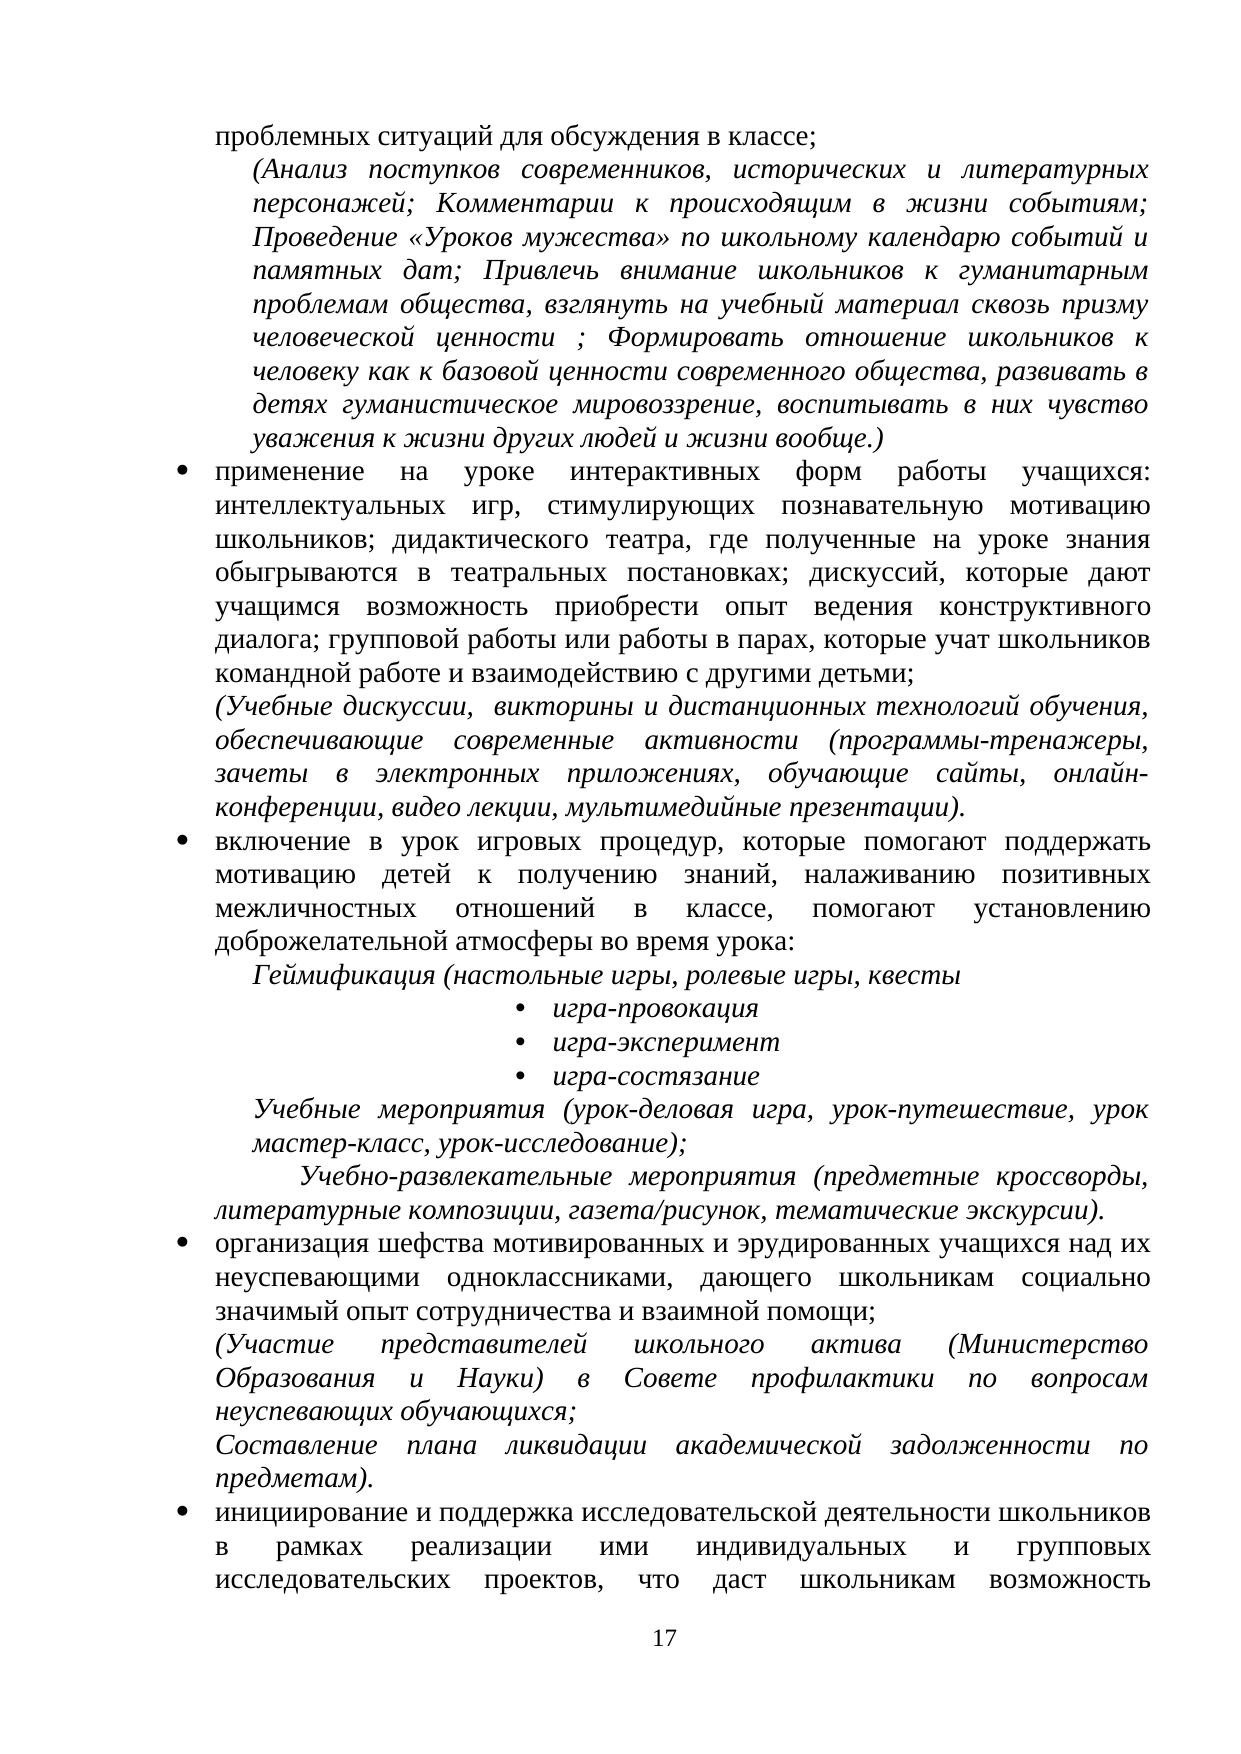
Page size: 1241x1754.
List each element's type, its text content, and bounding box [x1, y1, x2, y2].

list применение на уроке интерактивных форм работы учащихся: интеллектуальных игр, стимулирующих познавательную мотивацию школьников; дидактического театра, где полученные на уроке знания обыгрываются в театральных постановках; дискуссий, которые дают учащимся возможность приобрести опыт ведения конструктивного диалога; групповой работы или работы в парах, которые учат школьников командной работе и взаимодействию с другими детьми; [177, 453, 1152, 688]
list организация шефства мотивированных и эрудированных учащихся над их неуспевающими одноклассниками, дающего школьникам социально значимый опыт сотрудничества и взаимной помощи; [177, 1226, 1152, 1326]
text (Анализ поступков современников, исторических и литературных персонажей; Комментарии к происходящим в жизни событиям; Проведение «Уроков мужества» по школьному календарю событий и памятных дат; Привлечь внимание школьников к гуманитарным проблемам общества, взглянуть на учебный материал сквозь призму человеческой ценности ; Формировать отношение школьников к человеку как к базовой ценности современного общества, развивать в детях гуманистическое мировоззрение, воспитывать в них чувство уважения к жизни других людей и жизни вообще.) [252, 152, 1152, 453]
text (Участие представителей школьного актива (Министерство Образования и Науки) в Совете профилактики по вопросам неуспевающих обучающихся; [215, 1326, 1152, 1427]
list включение в урок игровых процедур, которые помогают поддержать мотивацию детей к получению знаний, налаживанию позитивных межличностных отношений в классе, помогают установлению доброжелательной атмосферы во время урока: [177, 823, 1152, 957]
list игра-провокация [515, 990, 1152, 1024]
text Геймификация (настольные игры, ролевые игры, квесты [252, 957, 1152, 990]
text Учебно-развлекательные мероприятия (предметные кроссворды, литературные композиции, газета/рисунок, тематические экскурсии). [215, 1158, 1152, 1226]
list игра-эксперимент [515, 1024, 1152, 1058]
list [177, 1494, 1152, 1595]
list игра-состязание [515, 1058, 1152, 1091]
text Составление плана ликвидации академической задолженности по предметам). [215, 1427, 1152, 1494]
text Учебные мероприятия (урок-деловая игра, урок-путешествие, урок мастер-класс, урок-исследование); [252, 1091, 1152, 1158]
text (Учебные дискуссии, викторины и дистанционных технологий обучения, обеспечивающие современные активности (программы-тренажеры, зачеты в электронных приложениях, обучающие сайты, онлайн-конференции, видео лекции, мультимедийные презентации). [215, 688, 1152, 823]
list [177, 118, 1152, 152]
